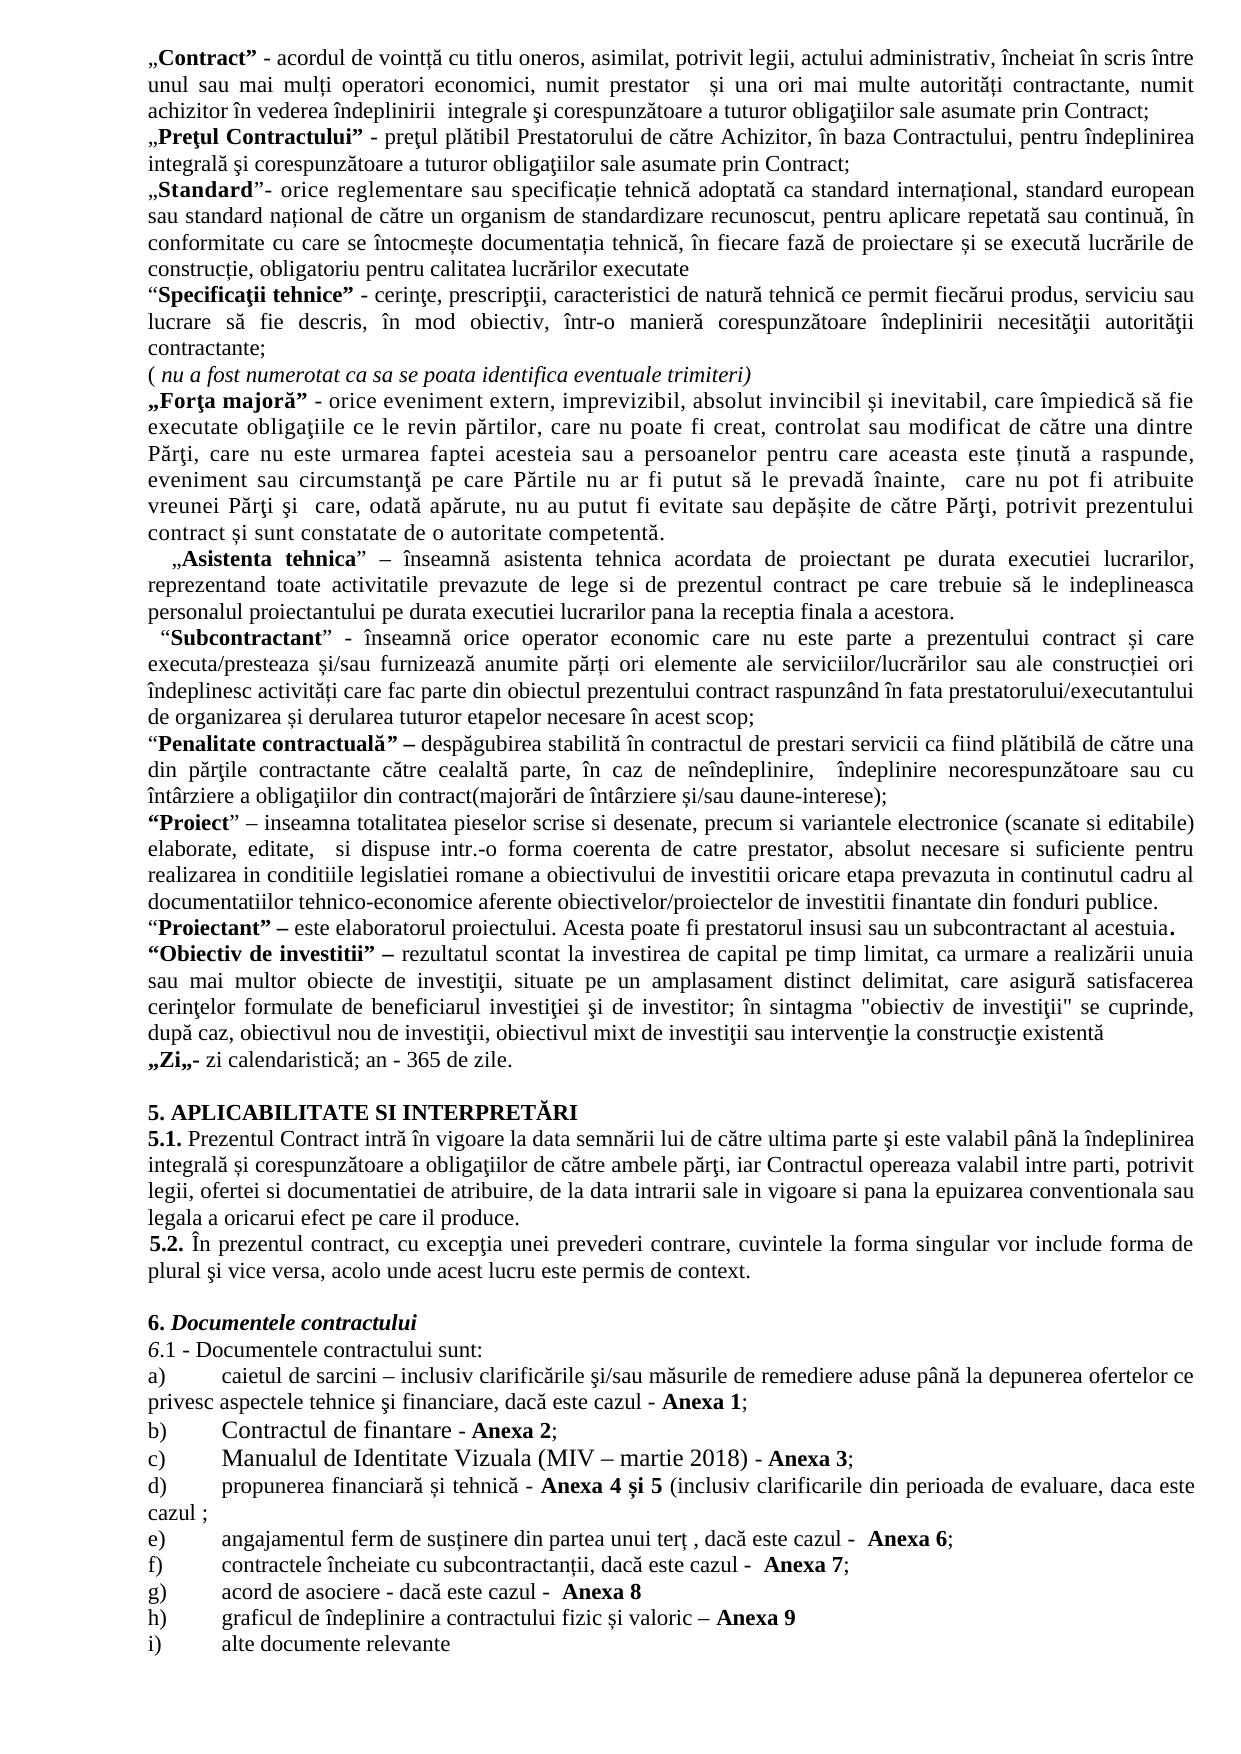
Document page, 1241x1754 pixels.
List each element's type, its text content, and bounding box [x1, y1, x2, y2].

text “Specificaţii tehnice” - cerinţe, prescripţii, caracteristici de natură tehnică ce permit fiecărui produs, serviciu sau lucrare să fie descris, în mod obiectiv, într-o manieră corespunzătoare îndeplinirii necesităţii autorităţii contractante; [148, 282, 1196, 361]
list alte documente relevante [148, 1630, 1196, 1657]
text „Asistenta tehnica” – înseamnă asistenta tehnica acordata de proiectant pe durata executiei lucrarilor, reprezentand toate activitatile prevazute de lege si de prezentul contract pe care trebuie să le indeplineasca personalul proiectantului pe durata executiei lucrarilor pana la receptia finala a acestora. [119, 545, 1196, 624]
list angajamentul ferm de susținere din partea unui terț , dacă este cazul - Anexa 6; [148, 1525, 1196, 1551]
text „Standard”- orice reglementare sau specificație tehnică adoptată ca standard internațional, standard european sau standard național de către un organism de standardizare recunoscut, pentru aplicare repetată sau continuă, în conformitate cu care se întocmește documentația tehnică, în fiecare fază de proiectare și se execută lucrările de construcție, obligatoriu pentru calitatea lucrărilor executate [148, 176, 1196, 282]
text 5. APLICABILITATE SI INTERPRETĂRI [148, 1098, 1196, 1125]
list „Forţa majoră” - orice eveniment extern, imprevizibil, absolut invincibil și inevitabil, care împiedică să fie executate obligaţiile ce le revin părtilor, care nu poate fi creat, controlat sau modificat de către una dintre Părţi, care nu este urmarea faptei acesteia sau a persoanelor pentru care aceasta este ținută a raspunde, eveniment sau circumstanţă pe care Părtile nu ar fi putut să le prevadă înainte, care nu pot fi atribuite vreunei Părţi şi care, odată apărute, nu au putut fi evitate sau depășite de către Părţi, potrivit prezentului contract și sunt constatate de o autoritate competentă. [148, 387, 1196, 545]
list Contractul de finantare - Anexa 2; [148, 1415, 1196, 1443]
list acord de asociere - dacă este cazul - Anexa 8 [148, 1578, 1196, 1604]
list contractele încheiate cu subcontractanții, dacă este cazul - Anexa 7; [148, 1551, 1196, 1578]
text ( nu a fost numerotat ca sa se poata identifica eventuale trimiteri) [148, 361, 1196, 387]
text 6.1 - Documentele contractului sunt: [148, 1336, 1196, 1362]
list caietul de sarcini – inclusiv clarificările şi/sau măsurile de remediere aduse până la depunerea ofertelor ce privesc aspectele tehnice şi financiare, dacă este cazul - Anexa 1; [148, 1362, 1196, 1415]
text „Preţul Contractului” - preţul plătibil Prestatorului de către Achizitor, în baza Contractului, pentru îndeplinirea integrală şi corespunzătoare a tuturor obligaţiilor sale asumate prin Contract; [119, 123, 1196, 176]
text “Proiect” – inseamna totalitatea pieselor scrise si desenate, precum si variantele electronice (scanate si editabile) elaborate, editate, si dispuse intr.-o forma coerenta de catre prestator, absolut necesare si suficiente pentru realizarea in conditiile legislatiei romane a obiectivului de investitii oricare etapa prevazuta in continutul cadru al documentatiilor tehnico-economice aferente obiectivelor/proiectelor de investitii finantate din fonduri publice. [148, 809, 1196, 914]
text 5.2. În prezentul contract, cu excepţia unei prevederi contrare, cuvintele la forma singular vor include forma de plural şi vice versa, acolo unde acest lucru este permis de context. [119, 1230, 1196, 1283]
list propunerea financiară și tehnică - Anexa 4 și 5 (inclusiv clarificarile din perioada de evaluare, daca este cazul ; [148, 1472, 1196, 1525]
text “Obiectiv de investitii” – rezultatul scontat la investirea de capital pe timp limitat, ca urmare a realizării unuia sau mai multor obiecte de investiţii, situate pe un amplasament distinct delimitat, care asigură satisfacerea cerinţelor formulate de beneficiarul investiţiei şi de investitor; în sintagma "obiectiv de investiţii" se cuprinde, după caz, obiectivul nou de investiţii, obiectivul mixt de investiţii sau intervenţie la construcţie existentă [148, 940, 1196, 1046]
text 5.1. Prezentul Contract intră în vigoare la data semnării lui de către ultima parte şi este valabil până la îndeplinirea integrală și corespunzătoare a obligaţiilor de către ambele părţi, iar Contractul opereaza valabil intre parti, potrivit legii, ofertei si documentatiei de atribuire, de la data intrarii sale in vigoare si pana la epuizarea conventionala sau legala a oricarui efect pe care il produce. [119, 1125, 1196, 1230]
list graficul de îndeplinire a contractului fizic și valoric – Anexa 9 [148, 1604, 1196, 1630]
text „Contract” - acordul de vointță cu titlu oneros, asimilat, potrivit legii, actului administrativ, încheiat în scris între unul sau mai mulți operatori economici, numit prestator și una ori mai multe autorități contractante, numit achizitor în vederea îndeplinirii integrale şi corespunzătoare a tuturor obligaţiilor sale asumate prin Contract; [119, 44, 1196, 123]
list Manualul de Identitate Vizuala (MIV – martie 2018) - Anexa 3; [148, 1443, 1196, 1472]
text „Zi„- zi calendaristică; an - 365 de zile. [148, 1046, 1196, 1072]
text “Proiectant” – este elaboratorul proiectului. Acesta poate fi prestatorul insusi sau un subcontractant al acestuia. [148, 914, 1196, 940]
text “Penalitate contractuală” – despăgubirea stabilită în contractul de prestari servicii ca fiind plătibilă de către una din părţile contractante către cealaltă parte, în caz de neîndeplinire, îndeplinire necorespunzătoare sau cu întârziere a obligaţiilor din contract(majorări de întârziere și/sau daune-interese); [148, 729, 1196, 809]
text 6. Documentele contractului [148, 1309, 1196, 1336]
text “Subcontractant” - înseamnă orice operator economic care nu este parte a prezentului contract și care executa/presteaza și/sau furnizează anumite părți ori elemente ale serviciilor/lucrărilor sau ale construcției ori îndeplinesc activități care fac parte din obiectul prezentului contract raspunzând în fata prestatorului/executantului de organizarea și derularea tuturor etapelor necesare în acest scop; [148, 624, 1196, 729]
